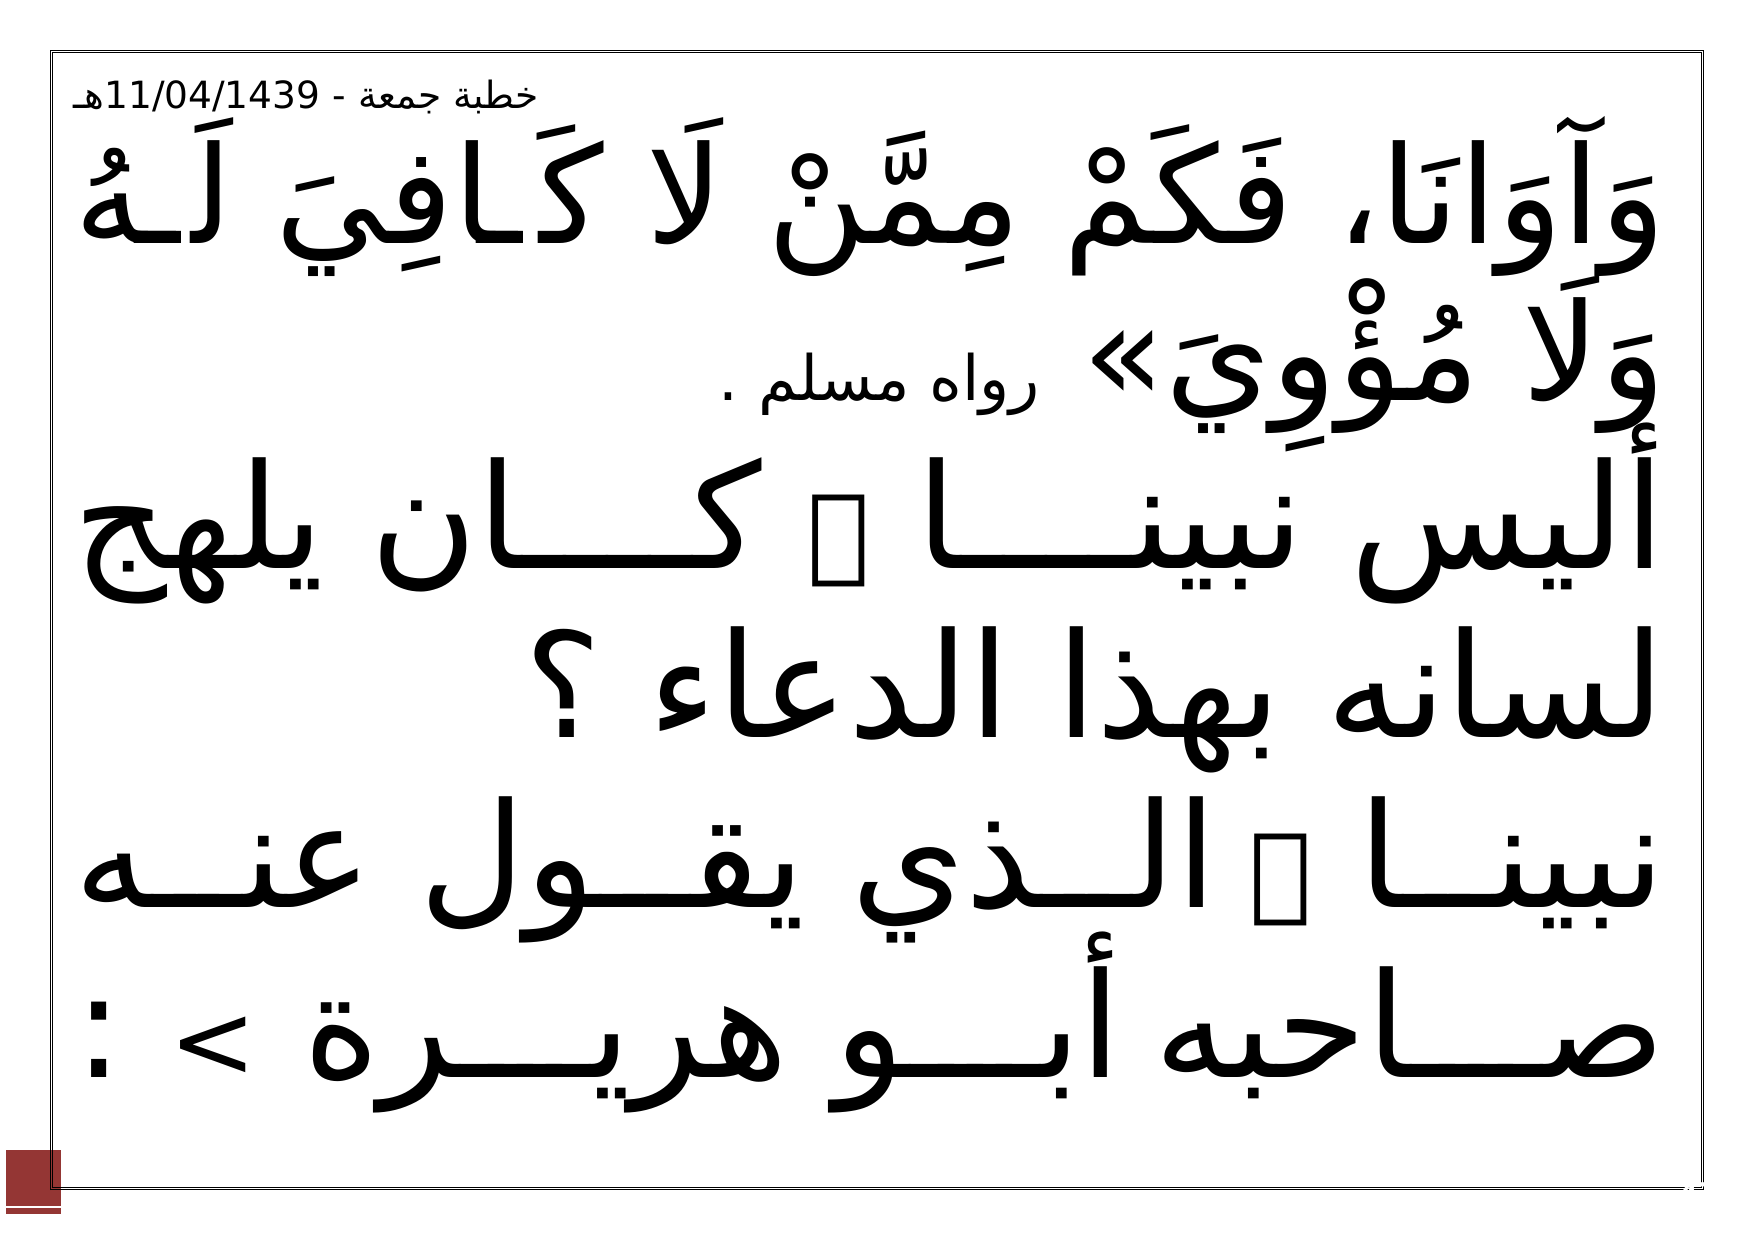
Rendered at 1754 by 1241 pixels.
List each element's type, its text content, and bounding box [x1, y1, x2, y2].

text أليس نبينا كان يلهج لسانه بهذا الدعاء ؟ [74, 433, 1665, 772]
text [74, 117, 1665, 433]
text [74, 772, 1665, 1112]
